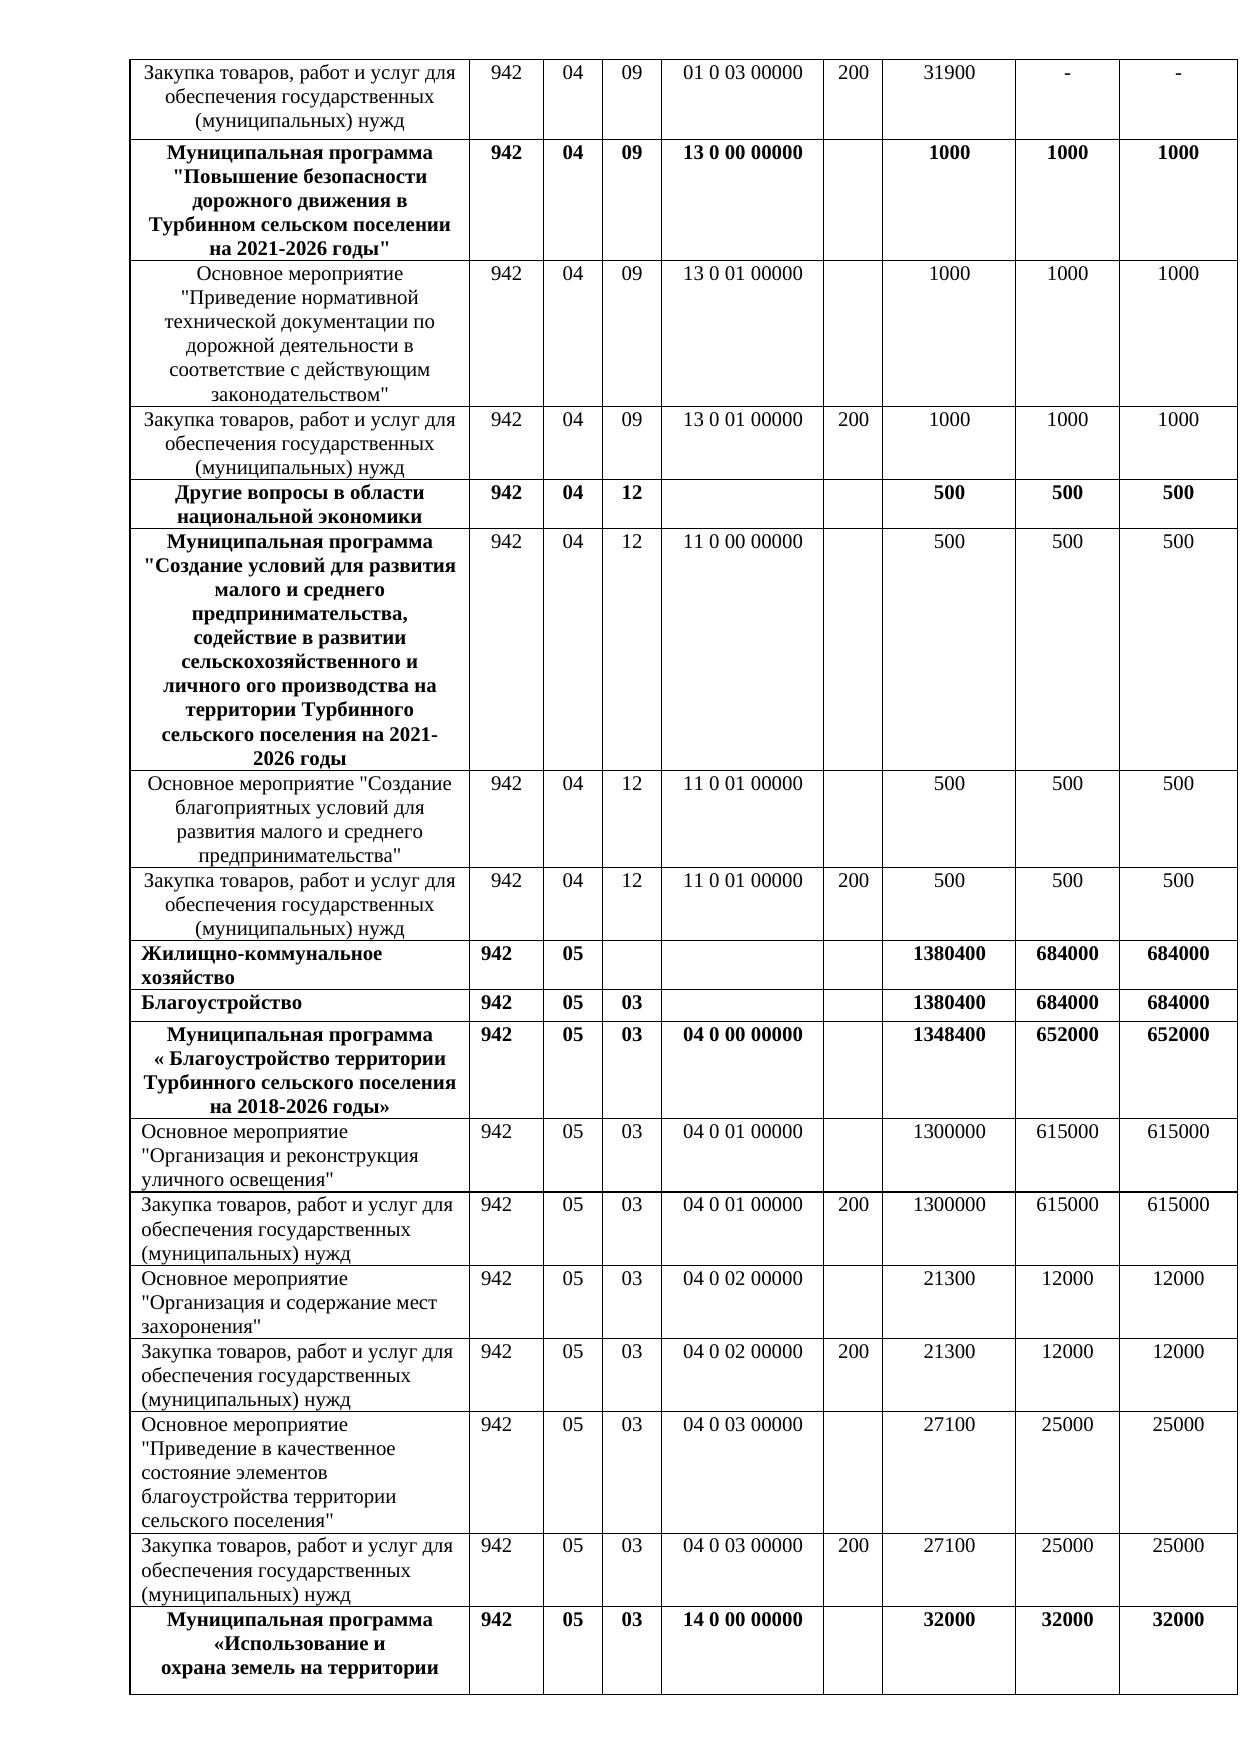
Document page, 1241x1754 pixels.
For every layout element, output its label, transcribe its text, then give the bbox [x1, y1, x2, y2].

table_cell 04 [544, 261, 602, 406]
table_cell 04 0 03 00000 [662, 1534, 823, 1606]
table_cell 942 [470, 1607, 543, 1694]
table_cell 942 [470, 407, 543, 479]
table_cell 05 [544, 990, 602, 1021]
table_cell 03 [603, 990, 661, 1021]
table_cell Другие вопросы в области национальной экономики [131, 480, 469, 528]
table_cell 200 [824, 868, 882, 940]
table_cell 1000 [1120, 261, 1237, 406]
table_cell 500 [883, 771, 1015, 867]
table_cell [662, 941, 823, 989]
table_cell 12 [603, 868, 661, 940]
table_cell 12 [603, 480, 661, 528]
table_cell 942 [470, 1534, 543, 1606]
table_cell 200 [824, 1534, 882, 1606]
table_cell 27100 [883, 1412, 1015, 1532]
table_cell 942 [470, 771, 543, 867]
table_cell 652000 [1016, 1022, 1119, 1118]
table_cell 942 [470, 1412, 543, 1532]
table_cell 09 [603, 140, 661, 260]
table_cell 03 [603, 1022, 661, 1118]
table_cell 05 [544, 1534, 602, 1606]
table_cell 09 [603, 261, 661, 406]
table_cell 03 [603, 1412, 661, 1532]
table_cell 05 [544, 1193, 602, 1264]
table_cell 1000 [1120, 407, 1237, 479]
table_cell 942 [470, 868, 543, 940]
table_cell 11 0 01 00000 [662, 771, 823, 867]
table_cell 942 [470, 1266, 543, 1338]
table_cell 684000 [1016, 941, 1119, 989]
table_cell 14 0 00 00000 [662, 1607, 823, 1694]
table_cell 04 [544, 868, 602, 940]
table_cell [131, 60, 469, 139]
table_cell 05 [544, 1022, 602, 1118]
table_cell [824, 941, 882, 989]
table_cell 615000 [1120, 1119, 1237, 1191]
table_cell 684000 [1016, 990, 1119, 1021]
table_cell 1380400 [883, 990, 1015, 1021]
table_cell Основное мероприятие "Организация и содержание мест захоронения" [131, 1266, 469, 1338]
table_cell 13 0 01 00000 [662, 407, 823, 479]
table_cell 942 [470, 1119, 543, 1191]
table_cell 200 [824, 60, 882, 139]
table_cell 1300000 [883, 1193, 1015, 1264]
table_cell 200 [824, 1339, 882, 1411]
table_cell [824, 140, 882, 260]
table_cell 25000 [1016, 1534, 1119, 1606]
table_cell Муниципальная программа "Создание условий для развития малого и среднего предпринимательства, содействие в развитии сельскохозяйственного и личного ого производства на территории Турбинного сельского поселения на 2021-2026 годы [131, 529, 469, 769]
table_cell 03 [603, 1119, 661, 1191]
table_cell 13 0 00 00000 [662, 140, 823, 260]
table_cell 32000 [883, 1607, 1015, 1694]
table_cell [824, 480, 882, 528]
table_cell 942 [470, 60, 543, 139]
table_cell 942 [470, 941, 543, 989]
table_cell 32000 [1120, 1607, 1237, 1694]
table_cell 500 [883, 529, 1015, 769]
table_cell 200 [824, 1193, 882, 1264]
table_cell 1000 [1016, 261, 1119, 406]
table_cell 1000 [1016, 407, 1119, 479]
table_cell 942 [470, 1022, 543, 1118]
table_cell 11 0 01 00000 [662, 868, 823, 940]
table_cell 27100 [883, 1534, 1015, 1606]
table_cell Муниципальная программа "Повышение безопасности дорожного движения в Турбинном сельском поселении на 2021-2026 годы" [131, 140, 469, 260]
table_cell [131, 1607, 469, 1694]
table_cell 1000 [883, 140, 1015, 260]
table_cell 05 [544, 1119, 602, 1191]
table_cell 03 [603, 1534, 661, 1606]
table_cell 12000 [1016, 1266, 1119, 1338]
table_cell 03 [603, 1607, 661, 1694]
table_cell 13 0 01 00000 [662, 261, 823, 406]
table_cell [824, 990, 882, 1021]
table_cell [824, 1022, 882, 1118]
table_cell Основное мероприятие "Приведение нормативной технической документации по дорожной деятельности в соответствие с действующим законодательством" [131, 261, 469, 406]
table_cell 500 [1016, 771, 1119, 867]
table_cell 1348400 [883, 1022, 1015, 1118]
table_cell 05 [544, 1266, 602, 1338]
table_cell 200 [824, 407, 882, 479]
table_cell 05 [544, 941, 602, 989]
table_cell [824, 1607, 882, 1694]
table_cell 25000 [1016, 1412, 1119, 1532]
table_cell Благоустройство [131, 990, 469, 1021]
table_cell 500 [1120, 529, 1237, 769]
table_cell 09 [603, 407, 661, 479]
table_cell Закупка товаров, работ и услуг для обеспечения государственных (муниципальных) нужд [131, 868, 469, 940]
table_cell 12000 [1120, 1266, 1237, 1338]
table_cell 11 0 00 00000 [662, 529, 823, 769]
table_cell Закупка товаров, работ и услуг для обеспечения государственных (муниципальных) нужд [131, 1339, 469, 1411]
table_cell 04 0 00 00000 [662, 1022, 823, 1118]
table_cell 03 [603, 1193, 661, 1264]
table_cell 500 [883, 868, 1015, 940]
table_cell 01 0 03 00000 [662, 60, 823, 139]
table_cell 652000 [1120, 1022, 1237, 1118]
table_cell 09 [603, 60, 661, 139]
table_cell - [1016, 60, 1119, 139]
table_cell 32000 [1016, 1607, 1119, 1694]
table_cell 03 [603, 1266, 661, 1338]
table_cell 31900 [883, 60, 1015, 139]
table_cell [824, 771, 882, 867]
table_cell 942 [470, 261, 543, 406]
table_cell 12 [603, 529, 661, 769]
table_cell 942 [470, 1339, 543, 1411]
table_cell [603, 941, 661, 989]
table_cell 04 [544, 407, 602, 479]
table_cell 1000 [1120, 140, 1237, 260]
table_cell 942 [470, 529, 543, 769]
table_cell 12000 [1016, 1339, 1119, 1411]
table_cell 942 [470, 1193, 543, 1264]
table_cell 942 [470, 990, 543, 1021]
table_cell 12 [603, 771, 661, 867]
table_cell 04 0 01 00000 [662, 1119, 823, 1191]
table_cell 1000 [883, 407, 1015, 479]
table_cell - [1120, 60, 1237, 139]
table_cell Закупка товаров, работ и услуг для обеспечения государственных (муниципальных) нужд [131, 407, 469, 479]
table_cell 500 [1016, 868, 1119, 940]
table_cell [824, 261, 882, 406]
table_cell 04 0 01 00000 [662, 1193, 823, 1264]
table_cell 21300 [883, 1266, 1015, 1338]
table_cell 500 [1120, 771, 1237, 867]
table_cell Основное мероприятие "Организация и реконструкция уличного освещения" [131, 1119, 469, 1191]
table_cell 05 [544, 1412, 602, 1532]
table_cell 05 [544, 1607, 602, 1694]
table_cell 1300000 [883, 1119, 1015, 1191]
table_cell Закупка товаров, работ и услуг для обеспечения государственных (муниципальных) нужд [131, 1193, 469, 1264]
table_cell [824, 1412, 882, 1532]
table_cell 500 [1016, 480, 1119, 528]
table_cell [662, 480, 823, 528]
table_cell Основное мероприятие "Приведение в качественное состояние элементов благоустройства территории сельского поселения" [131, 1412, 469, 1532]
table_cell [662, 990, 823, 1021]
table_cell 500 [1120, 868, 1237, 940]
table_cell Муниципальная программа « Благоустройство территории Турбинного сельского поселения на 2018-2026 годы» [131, 1022, 469, 1118]
table_cell 04 [544, 140, 602, 260]
table_cell 615000 [1016, 1119, 1119, 1191]
table_cell 25000 [1120, 1534, 1237, 1606]
table_cell 942 [470, 480, 543, 528]
table_cell 04 [544, 529, 602, 769]
table_cell 684000 [1120, 990, 1237, 1021]
table_cell [824, 1266, 882, 1338]
table_cell 25000 [1120, 1412, 1237, 1532]
table_cell 04 0 02 00000 [662, 1339, 823, 1411]
table_cell 04 [544, 771, 602, 867]
table_cell 03 [603, 1339, 661, 1411]
table_cell 1000 [1016, 140, 1119, 260]
table_cell 21300 [883, 1339, 1015, 1411]
table_cell Жилищно-коммунальное хозяйство [131, 941, 469, 989]
table_cell 500 [1120, 480, 1237, 528]
table_cell 1380400 [883, 941, 1015, 989]
table_cell Основное мероприятие "Создание благоприятных условий для развития малого и среднего предпринимательства" [131, 771, 469, 867]
table_cell 500 [883, 480, 1015, 528]
table_cell 04 0 02 00000 [662, 1266, 823, 1338]
table_cell [824, 1119, 882, 1191]
table_cell 04 [544, 480, 602, 528]
table_cell Закупка товаров, работ и услуг для обеспечения государственных (муниципальных) нужд [131, 1534, 469, 1606]
table_cell 615000 [1120, 1193, 1237, 1264]
table_cell [824, 529, 882, 769]
table_cell 615000 [1016, 1193, 1119, 1264]
table_cell 04 0 03 00000 [662, 1412, 823, 1532]
table_cell 04 [544, 60, 602, 139]
table_cell 684000 [1120, 941, 1237, 989]
table_cell 12000 [1120, 1339, 1237, 1411]
table_cell 05 [544, 1339, 602, 1411]
table_cell 1000 [883, 261, 1015, 406]
table_cell 500 [1016, 529, 1119, 769]
table_cell 942 [470, 140, 543, 260]
